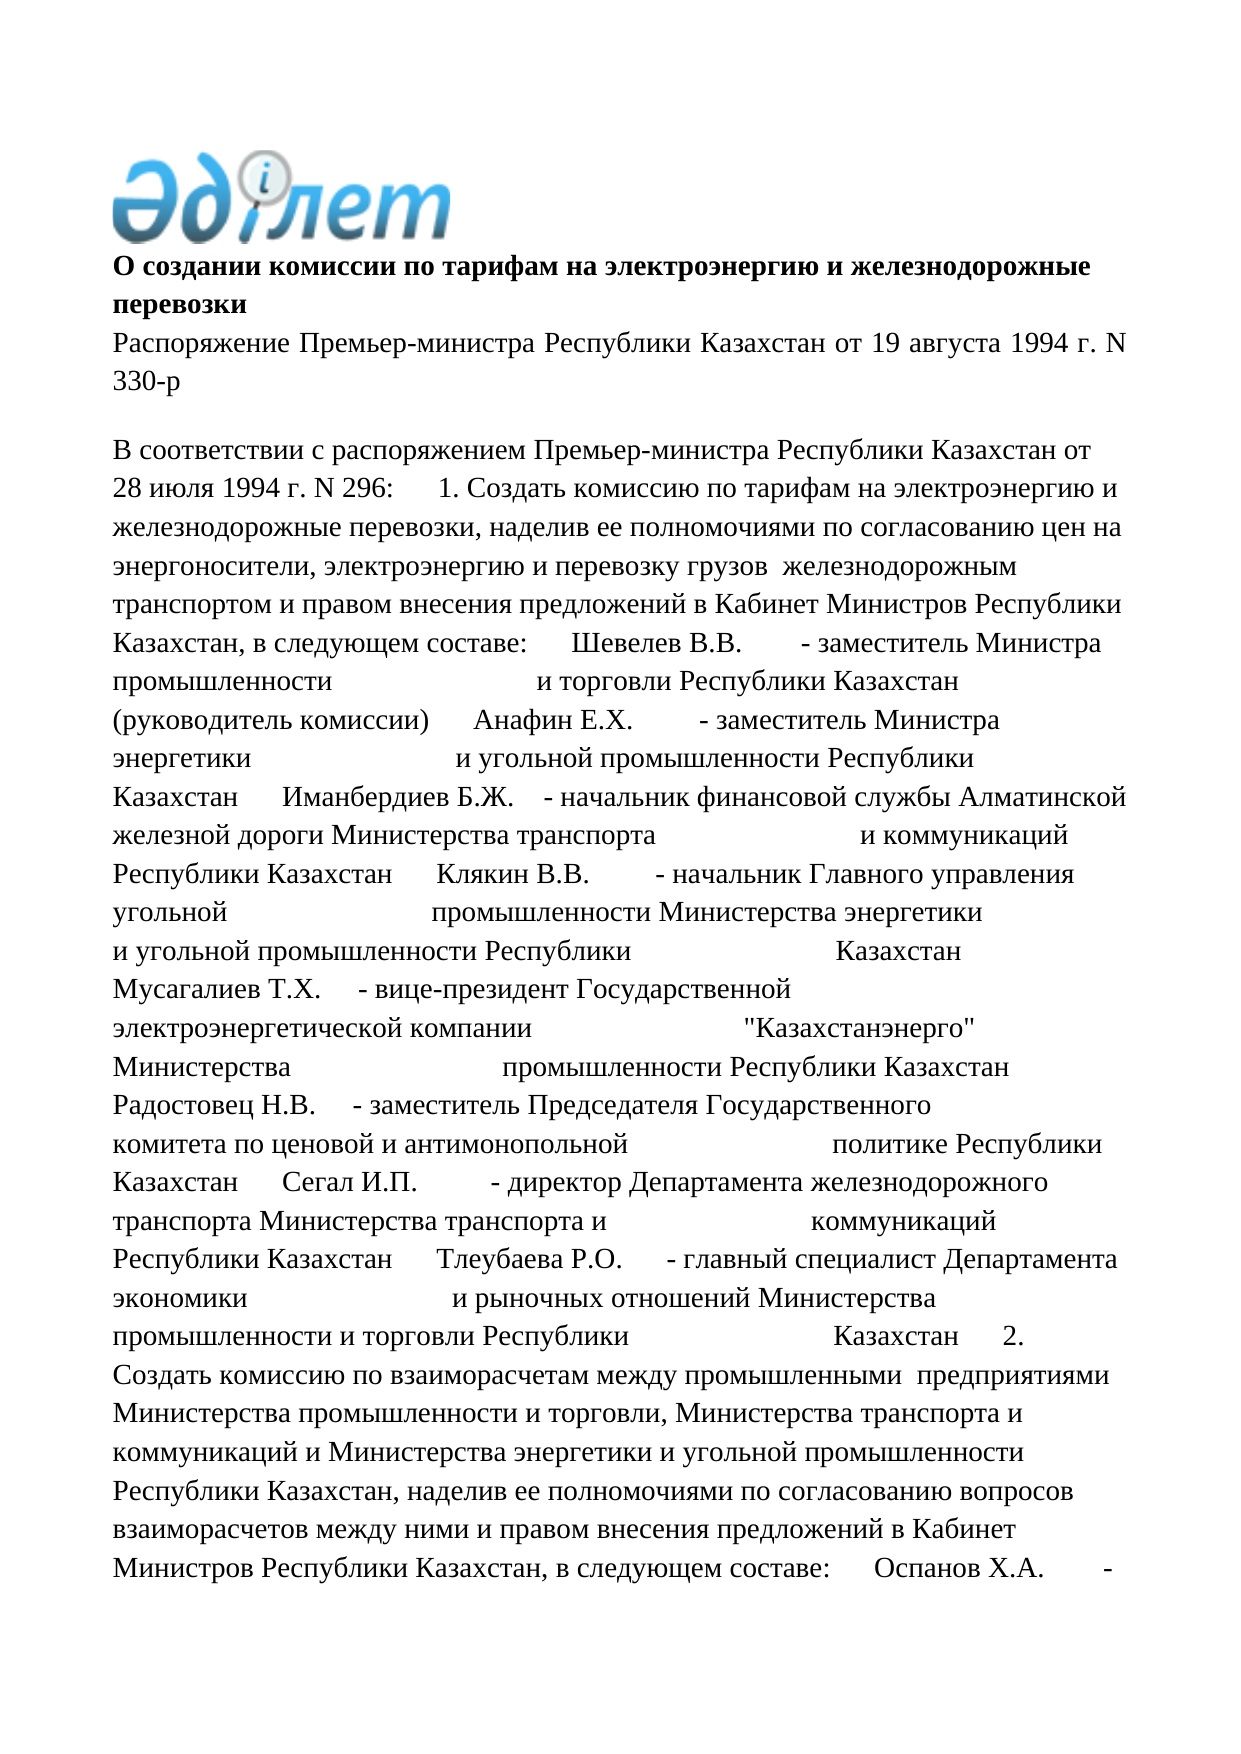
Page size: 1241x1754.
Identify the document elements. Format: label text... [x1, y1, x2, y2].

text О создании комиссии по тарифам на электроэнергию и железнодорожные перевозки [112, 248, 1128, 320]
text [112, 432, 1128, 1583]
picture [112, 150, 451, 244]
text Распоряжение Премьер-министра Республики Казахстан от 19 августа 1994 г. N 330-р [112, 325, 1128, 397]
